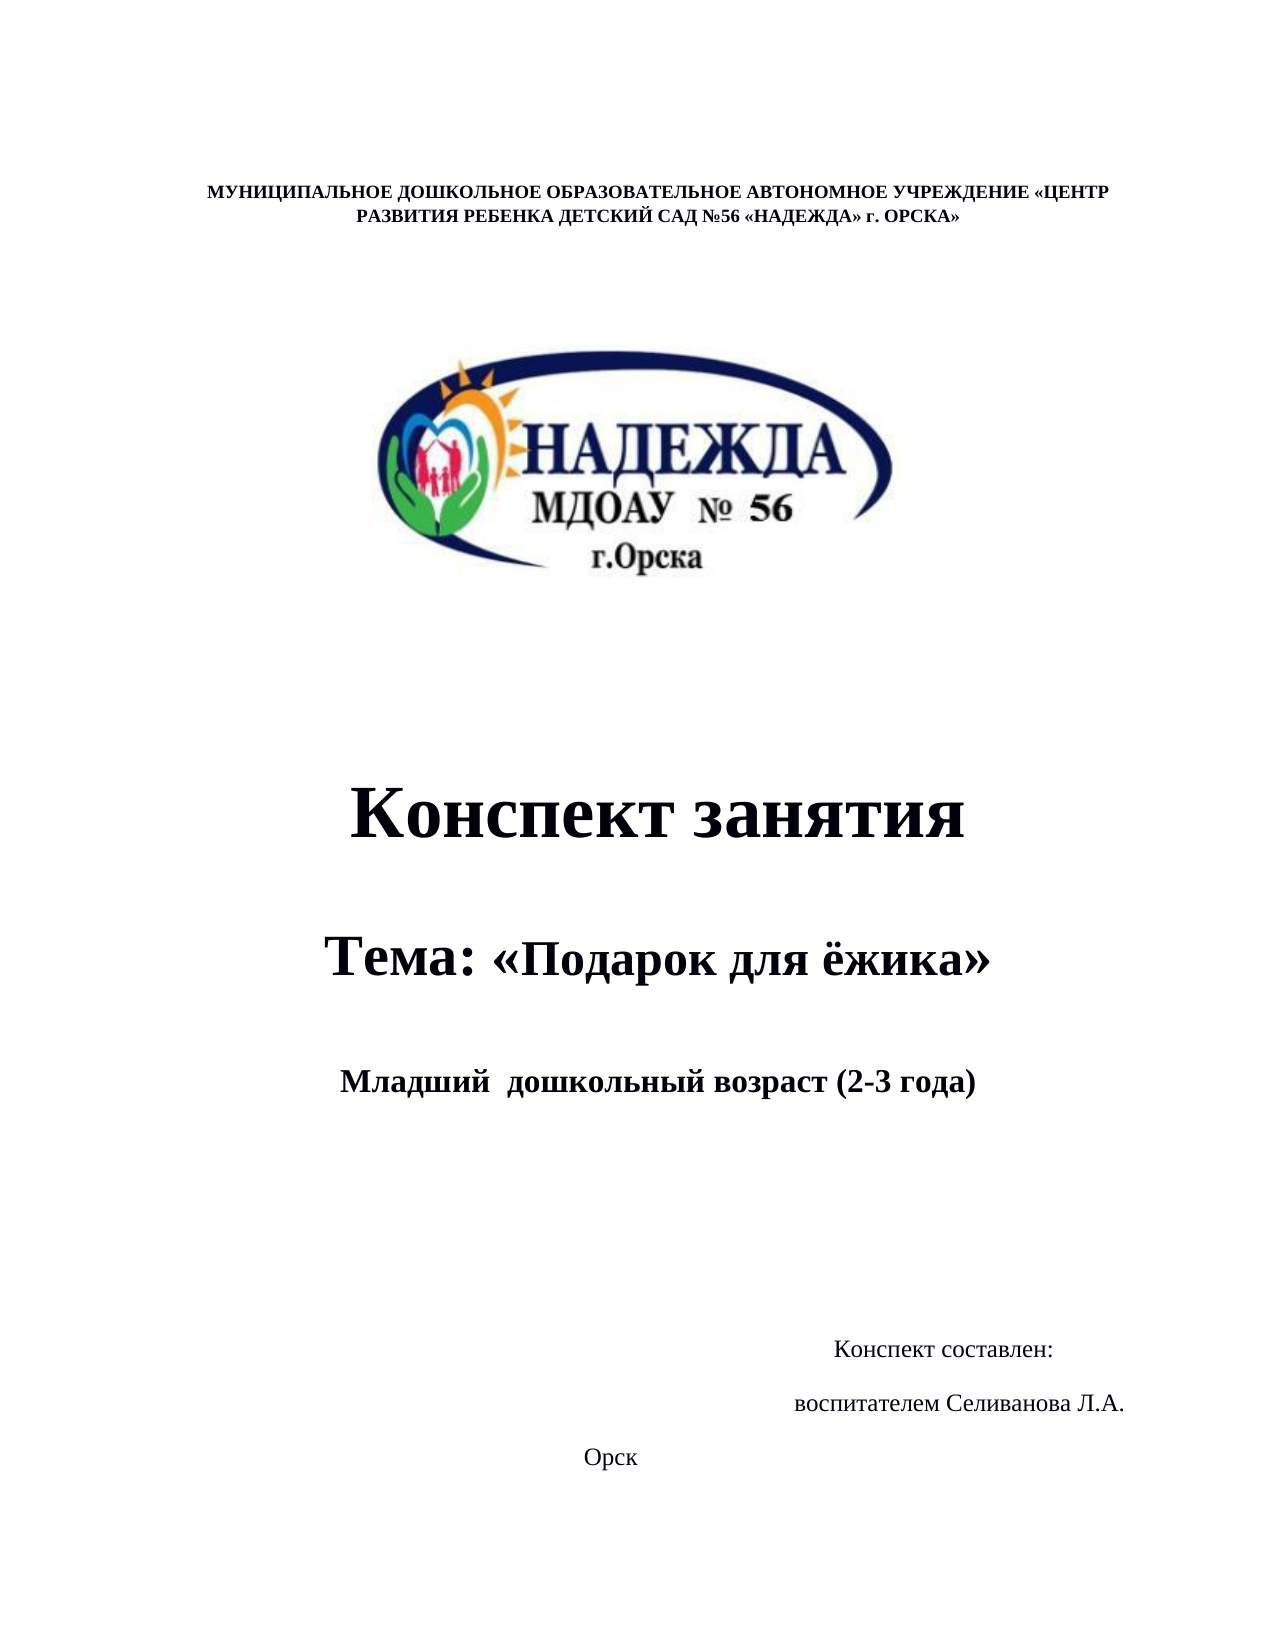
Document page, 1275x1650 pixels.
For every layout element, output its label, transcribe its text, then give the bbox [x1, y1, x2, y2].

text МУНИЦИПАЛЬНОЕ ДОШКОЛЬНОЕ ОБРАЗОВАТЕЛЬНОЕ АВТОНОМНОЕ УЧРЕЖДЕНИЕ «ЦЕНТР РАЗВИТИЯ РЕБЕНКА ДЕТСКИЙ САД №56 «НАДЕЖДА» г. ОРСКА» [194, 181, 1122, 227]
text Конспект составлен: [834, 1334, 1147, 1363]
text воспитателем Селиванова Л.А. [794, 1388, 1147, 1417]
text Конспект занятия [127, 767, 1189, 854]
text Тема: «Подарок для ёжика» [127, 921, 1189, 988]
picture [346, 280, 934, 629]
text Младший дошкольный возраст (2-3 года) [340, 1061, 1147, 1099]
text Орск [127, 1442, 1147, 1471]
